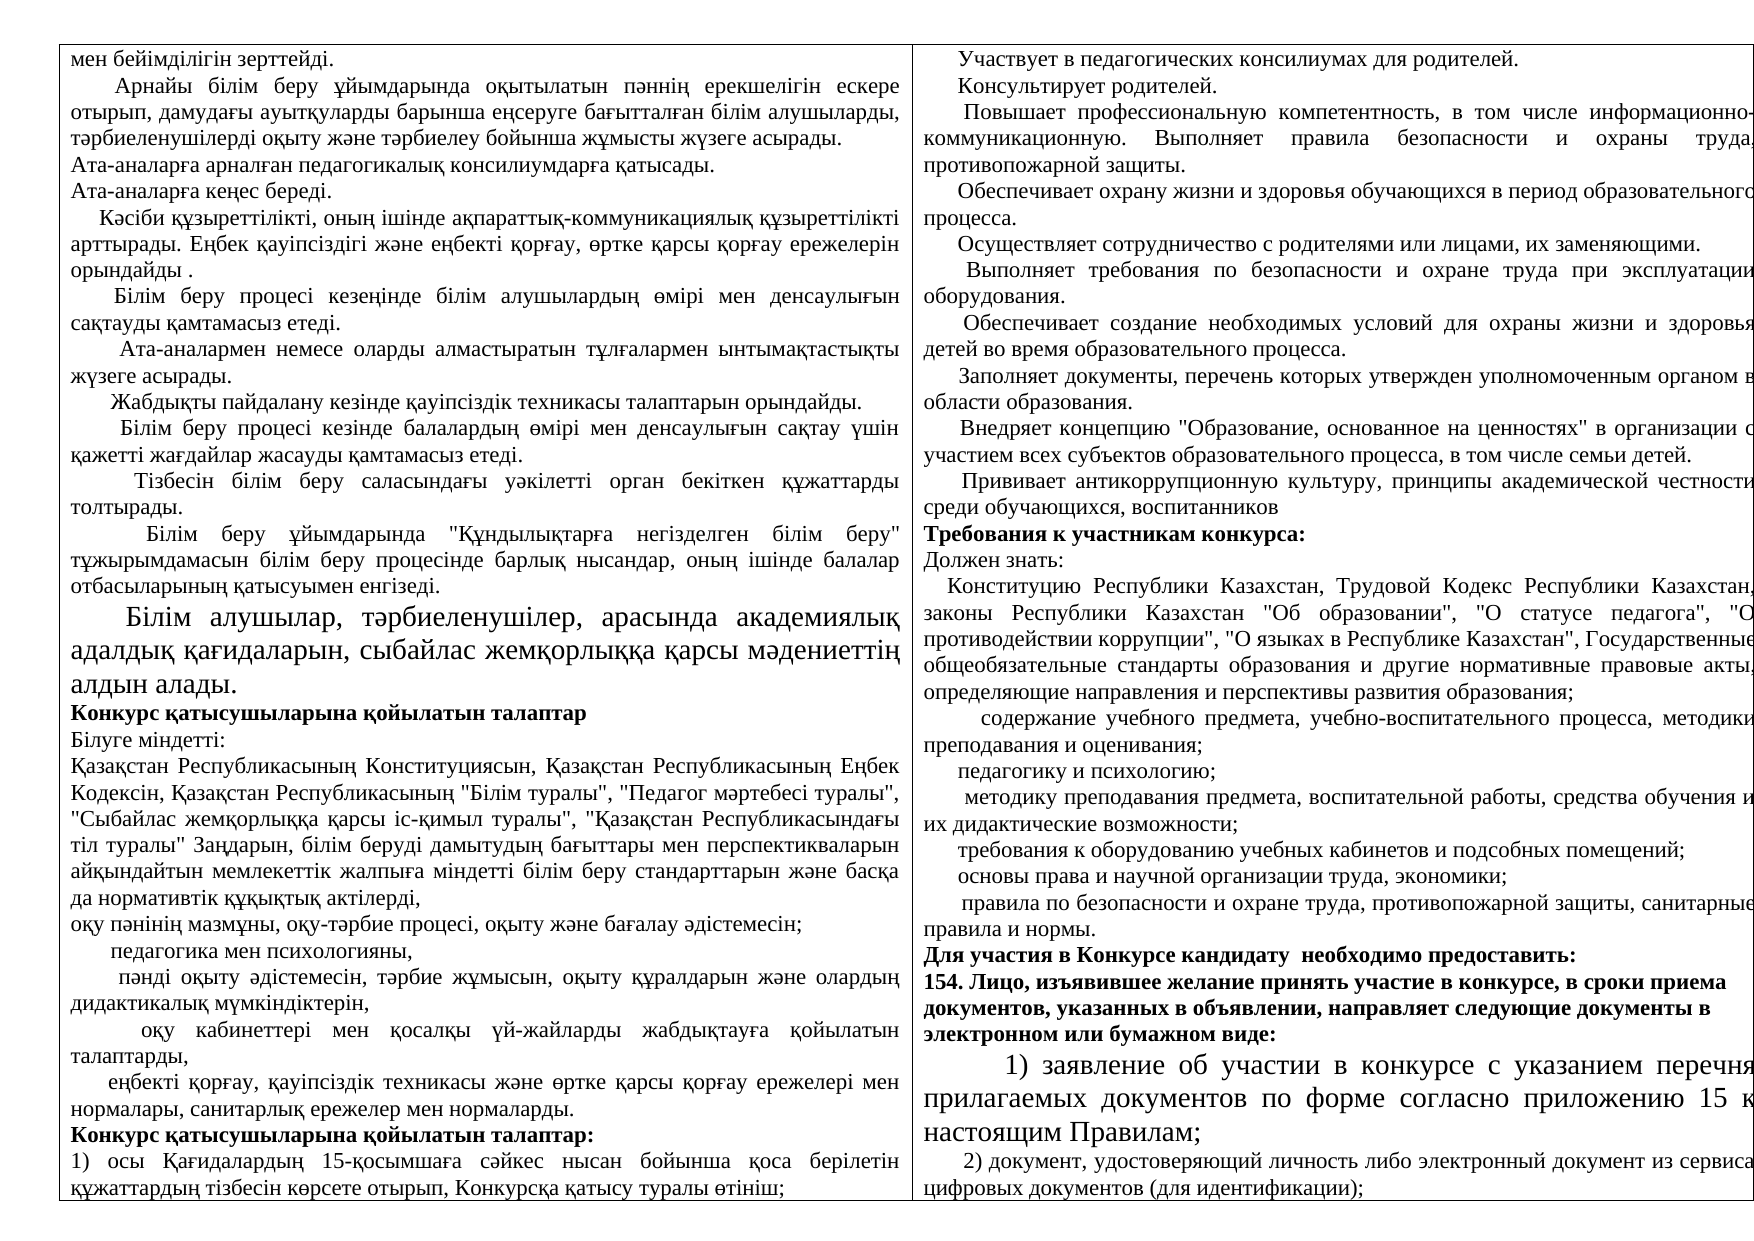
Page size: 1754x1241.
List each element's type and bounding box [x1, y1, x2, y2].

table_header [60, 45, 912, 1200]
table_header [913, 45, 1753, 1200]
